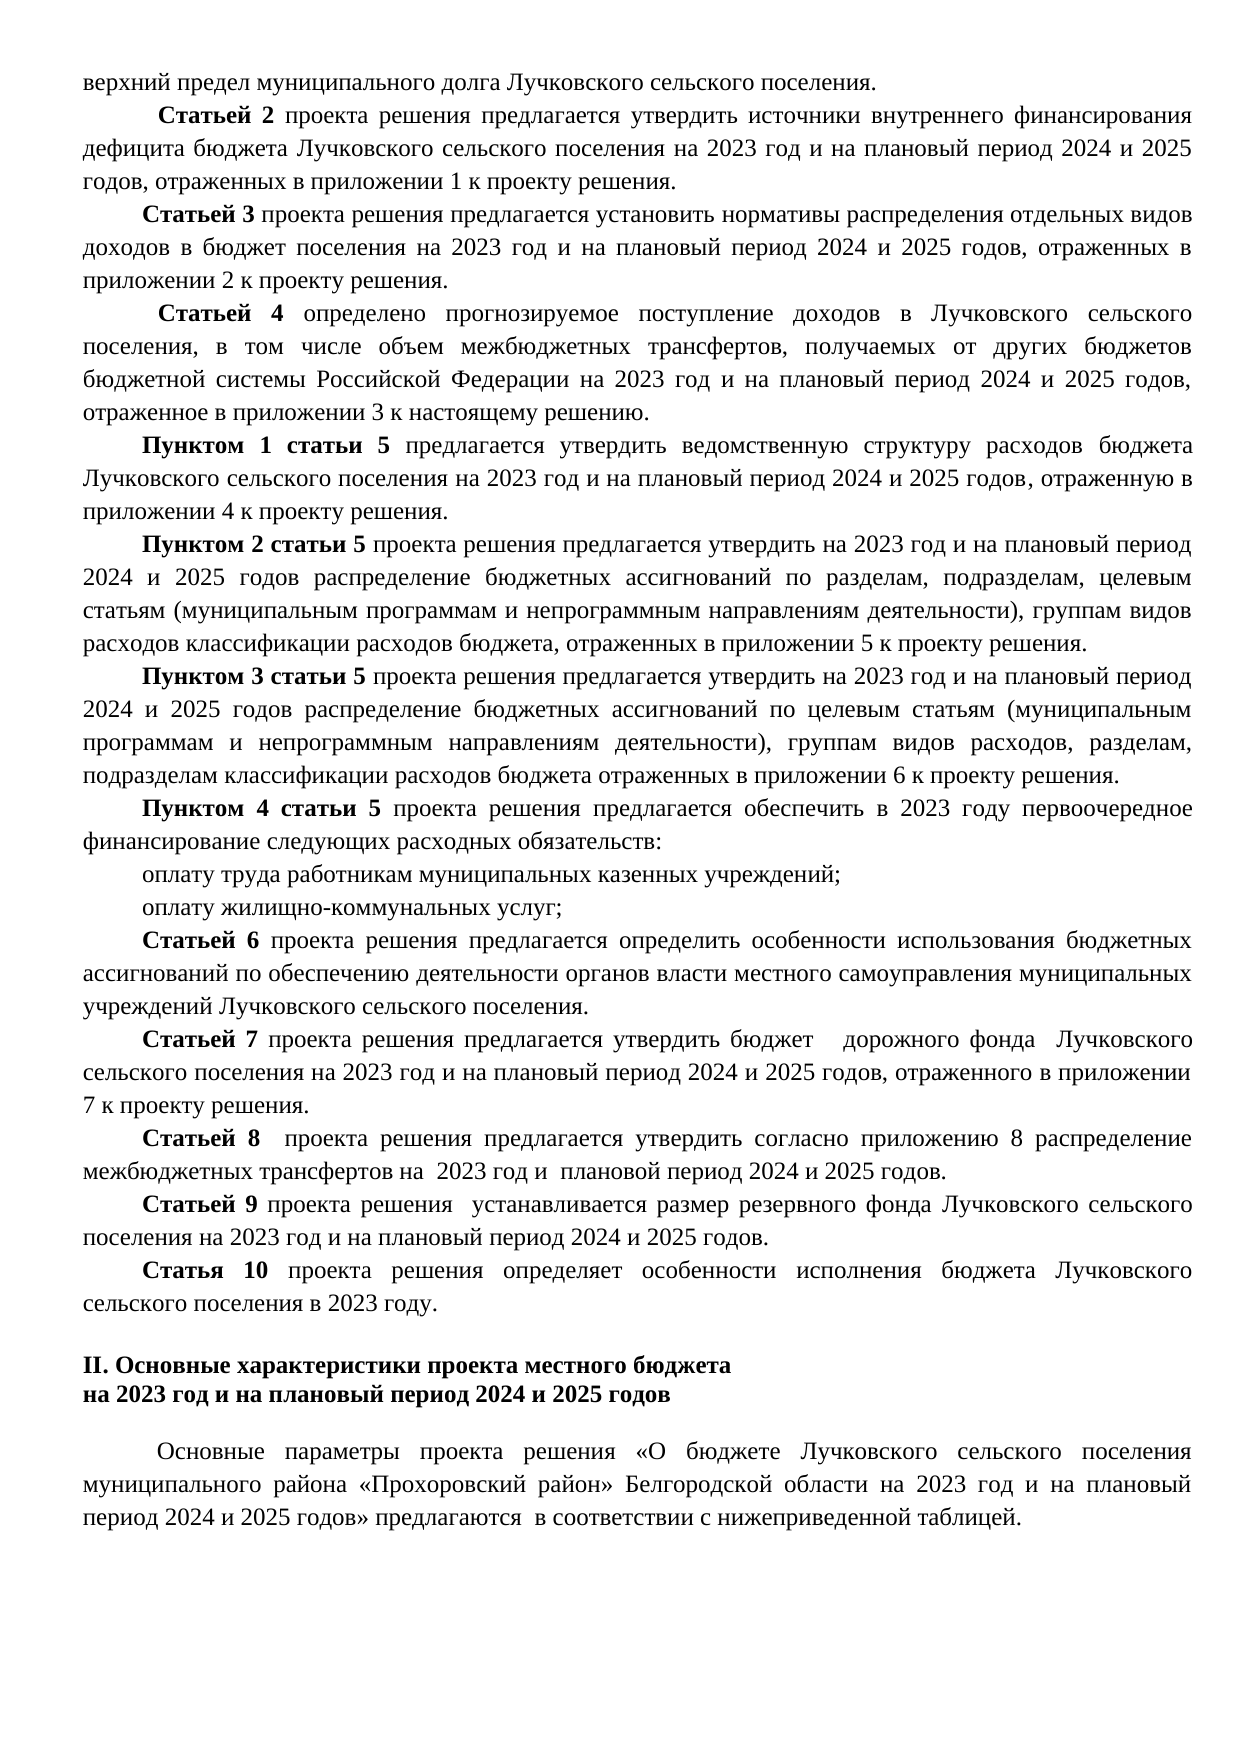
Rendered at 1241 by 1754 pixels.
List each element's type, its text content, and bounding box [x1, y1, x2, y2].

text Статьей 2 проекта решения предлагается утвердить источники внутреннего финансирования дефицита бюджета Лучковского сельского поселения на 2023 год и на плановый период 2024 и 2025 годов, отраженных в приложении 1 к проекту решения. [83, 100, 1193, 194]
text оплату труда работникам муниципальных казенных учреждений; [83, 859, 1193, 888]
text Пунктом 1 статьи 5 предлагается утвердить ведомственную структуру расходов бюджета Лучковского сельского поселения на 2023 год и на плановый период 2024 и 2025 годов, отраженную в приложении 4 к проекту решения. [83, 430, 1193, 525]
text оплату жилищно-коммунальных услуг; [83, 892, 1193, 921]
text Статьей 8 проекта решения предлагается утвердить согласно приложению 8 распределение межбюджетных трансфертов на 2023 год и плановой период 2024 и 2025 годов. [83, 1123, 1193, 1185]
text на 2023 год и на плановый период 2024 и 2025 годов [83, 1379, 1193, 1408]
text Статьей 3 проекта решения предлагается установить нормативы распределения отдельных видов доходов в бюджет поселения на 2023 год и на плановый период 2024 и 2025 годов, отраженных в приложении 2 к проекту решения. [83, 199, 1193, 293]
text Основные параметры проекта решения «О бюджете Лучковского сельского поселения муниципального района «Прохоровский район» Белгородской области на 2023 год и на плановый период 2024 и 2025 годов» предлагаются в соответствии с нижеприведенной таблицей. [83, 1436, 1193, 1531]
text Статьей 6 проекта решения предлагается определить особенности использования бюджетных ассигнований по обеспечению деятельности органов власти местного самоуправления муниципальных учреждений Лучковского сельского поселения. [83, 925, 1193, 1020]
text Статьей 9 проекта решения устанавливается размер резервного фонда Лучковского сельского поселения на 2023 год и на плановый период 2024 и 2025 годов. [83, 1189, 1193, 1251]
text Пунктом 4 статьи 5 проекта решения предлагается обеспечить в 2023 году первоочередное финансирование следующих расходных обязательств: [83, 793, 1193, 855]
text Статьей 7 проекта решения предлагается утвердить бюджет дорожного фонда Лучковского сельского поселения на 2023 год и на плановый период 2024 и 2025 годов, отраженного в приложении 7 к проекту решения. [83, 1024, 1193, 1119]
text Статьей 4 определено прогнозируемое поступление доходов в Лучковского сельского поселения, в том числе объем межбюджетных трансфертов, получаемых от других бюджетов бюджетной системы Российской Федерации на 2023 год и на плановый период 2024 и 2025 годов, отраженное в приложении 3 к настоящему решению. [83, 298, 1193, 426]
text верхний предел муниципального долга Лучковского сельского поселения. [83, 67, 1193, 95]
text Пунктом 3 статьи 5 проекта решения предлагается утвердить на 2023 год и на плановый период 2024 и 2025 годов распределение бюджетных ассигнований по целевым статьям (муниципальным программам и непрограммным направлениям деятельности), группам видов расходов, разделам, подразделам классификации расходов бюджета отраженных в приложении 6 к проекту решения. [83, 661, 1193, 789]
text Статья 10 проекта решения определяет особенности исполнения бюджета Лучковского сельского поселения в 2023 году. [83, 1255, 1193, 1317]
text Пунктом 2 статьи 5 проекта решения предлагается утвердить на 2023 год и на плановый период 2024 и 2025 годов распределение бюджетных ассигнований по разделам, подразделам, целевым статьям (муниципальным программам и непрограммным направлениям деятельности), группам видов расходов классификации расходов бюджета, отраженных в приложении 5 к проекту решения. [83, 529, 1193, 657]
text II. Основные характеристики проекта местного бюджета [83, 1350, 1193, 1379]
